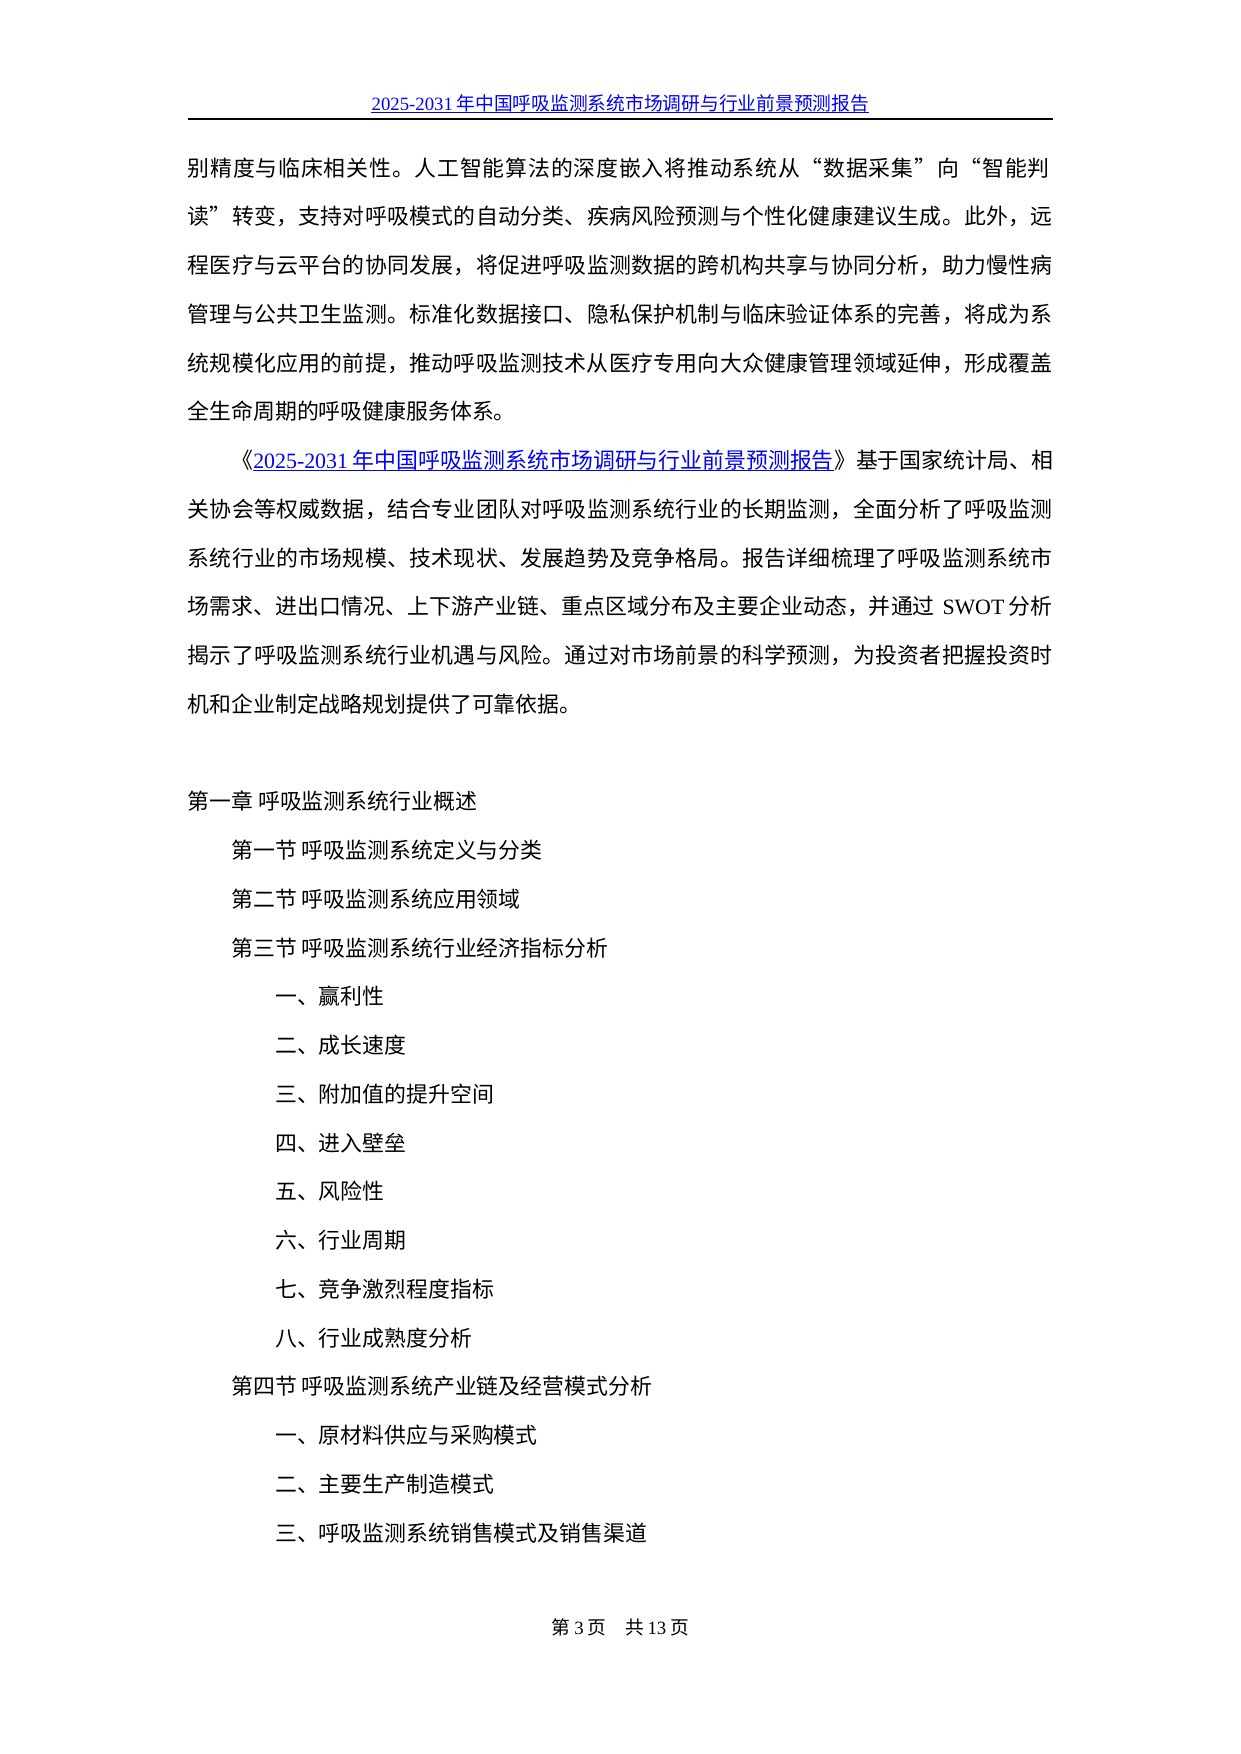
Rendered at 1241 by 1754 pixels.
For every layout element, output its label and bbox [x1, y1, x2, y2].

text [187, 150, 1053, 1548]
